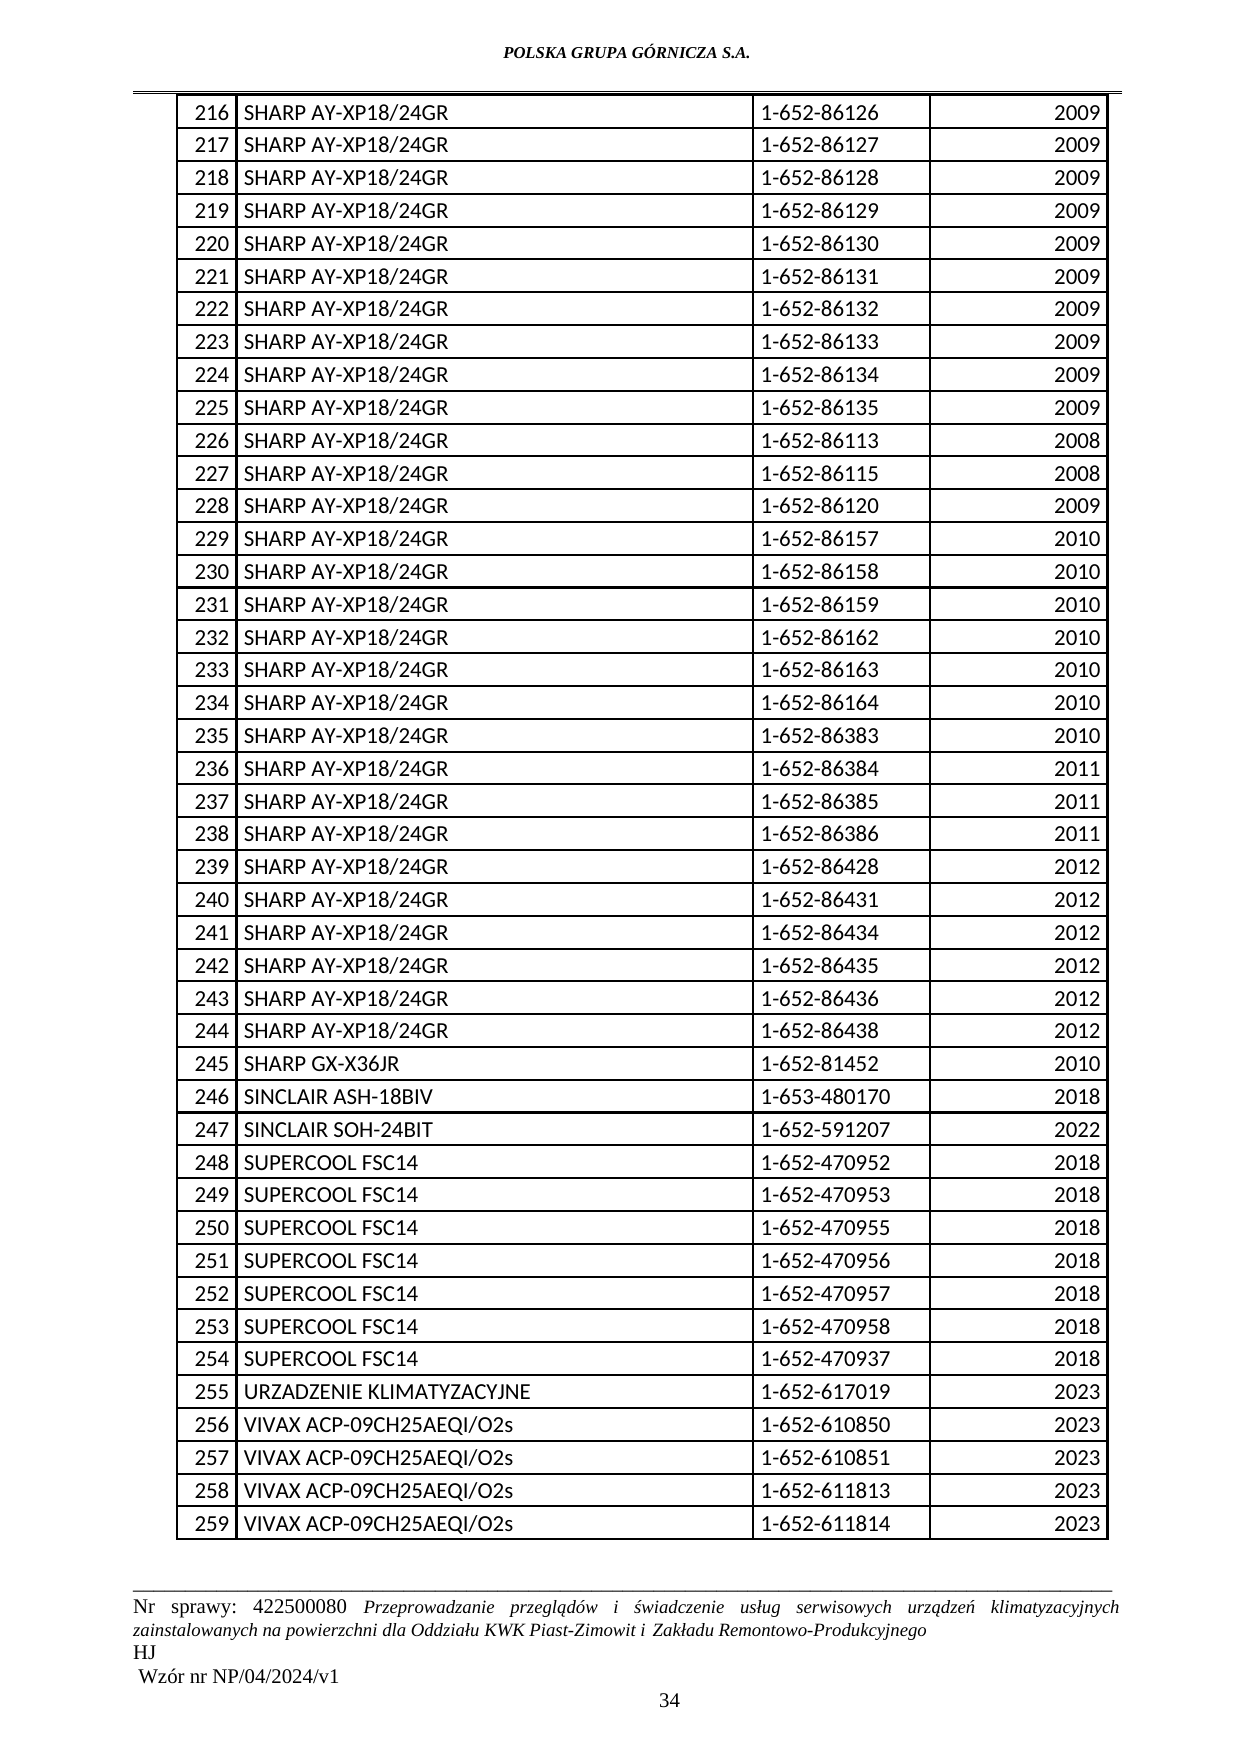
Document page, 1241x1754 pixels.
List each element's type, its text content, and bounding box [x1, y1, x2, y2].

table_cell 2022 [931, 1114, 1106, 1144]
table_cell 1-652-86385 [754, 785, 929, 816]
table_cell 2012 [931, 950, 1106, 980]
table_cell 259 [178, 1507, 235, 1538]
table_cell SHARP AY-XP18/24GR [238, 425, 752, 455]
table_cell 239 [178, 851, 235, 882]
table_cell SUPERCOOL FSC14 [238, 1245, 752, 1276]
table_cell SHARP AY-XP18/24GR [238, 326, 752, 357]
table_cell 2018 [931, 1081, 1106, 1111]
table_cell 1-652-86158 [754, 556, 929, 586]
table_cell 1-652-86132 [754, 293, 929, 324]
table_cell 254 [178, 1343, 235, 1374]
table_cell 225 [178, 392, 235, 422]
table_cell 220 [178, 228, 235, 258]
table_cell 1-652-81452 [754, 1048, 929, 1079]
table_cell 2018 [931, 1212, 1106, 1243]
table_cell 1-652-470955 [754, 1212, 929, 1243]
table_cell 224 [178, 359, 235, 389]
table_cell 1-652-86159 [754, 589, 929, 619]
table_cell SHARP AY-XP18/24GR [238, 195, 752, 226]
table_cell 1-652-86130 [754, 228, 929, 258]
table_cell 1-652-86386 [754, 818, 929, 849]
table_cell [238, 1507, 752, 1538]
table_cell 233 [178, 654, 235, 685]
table_cell SHARP AY-XP18/24GR [238, 96, 752, 127]
table_cell SHARP AY-XP18/24GR [238, 392, 752, 422]
table_cell 248 [178, 1146, 235, 1177]
table_cell 258 [178, 1475, 235, 1505]
table_cell 2010 [931, 654, 1106, 685]
table_cell 255 [178, 1376, 235, 1407]
table_cell SHARP AY-XP18/24GR [238, 260, 752, 291]
table_cell 2009 [931, 96, 1106, 127]
table_cell 1-652-611813 [754, 1475, 929, 1505]
table_cell 1-652-610850 [754, 1409, 929, 1439]
table_cell 234 [178, 687, 235, 718]
table_cell 1-652-86438 [754, 1015, 929, 1046]
table_cell 241 [178, 917, 235, 947]
table_cell 2011 [931, 818, 1106, 849]
table_cell SHARP AY-XP18/24GR [238, 753, 752, 783]
table_cell 237 [178, 785, 235, 816]
table_cell 249 [178, 1179, 235, 1210]
table_cell SHARP AY-XP18/24GR [238, 884, 752, 914]
table_cell 1-652-470956 [754, 1245, 929, 1276]
table_cell 1-652-86120 [754, 490, 929, 521]
table_cell 2018 [931, 1343, 1106, 1374]
table_cell 2010 [931, 556, 1106, 586]
table_cell 1-652-470953 [754, 1179, 929, 1210]
table_cell 252 [178, 1278, 235, 1308]
table_cell 2018 [931, 1310, 1106, 1341]
table_cell 2012 [931, 917, 1106, 947]
table_cell 1-652-470957 [754, 1278, 929, 1308]
table_cell 1-652-86164 [754, 687, 929, 718]
table_cell 2012 [931, 884, 1106, 914]
table_cell VIVAX ACP-09CH25AEQI/O2s [238, 1409, 752, 1439]
table_cell 2010 [931, 621, 1106, 652]
table_cell SHARP AY-XP18/24GR [238, 982, 752, 1013]
table_cell SHARP AY-XP18/24GR [238, 162, 752, 193]
table_cell SHARP AY-XP18/24GR [238, 720, 752, 751]
table_cell 235 [178, 720, 235, 751]
table_cell 1-652-86162 [754, 621, 929, 652]
table_cell SHARP AY-XP18/24GR [238, 621, 752, 652]
table_cell 216 [178, 96, 235, 127]
table_cell 2011 [931, 753, 1106, 783]
table_cell 1-652-86115 [754, 457, 929, 488]
table_cell 1-652-86434 [754, 917, 929, 947]
table_cell 242 [178, 950, 235, 980]
table_cell 240 [178, 884, 235, 914]
table_cell VIVAX ACP-09CH25AEQI/O2s [238, 1475, 752, 1505]
table_cell 2009 [931, 162, 1106, 193]
table_cell 230 [178, 556, 235, 586]
table_cell 236 [178, 753, 235, 783]
table_cell 1-652-86163 [754, 654, 929, 685]
table_cell 1-652-470952 [754, 1146, 929, 1177]
table_cell 256 [178, 1409, 235, 1439]
table_cell SHARP AY-XP18/24GR [238, 818, 752, 849]
table_cell 2012 [931, 1015, 1106, 1046]
table_cell 2018 [931, 1278, 1106, 1308]
table_cell 257 [178, 1442, 235, 1472]
table_cell 1-652-611814 [754, 1507, 929, 1538]
table_cell SUPERCOOL FSC14 [238, 1179, 752, 1210]
table_cell 221 [178, 260, 235, 291]
table_cell SINCLAIR ASH-18BIV [238, 1081, 752, 1111]
table_cell SUPERCOOL FSC14 [238, 1146, 752, 1177]
table_cell SHARP AY-XP18/24GR [238, 785, 752, 816]
table_cell SHARP AY-XP18/24GR [238, 687, 752, 718]
table_cell 219 [178, 195, 235, 226]
table_cell 2009 [931, 129, 1106, 160]
table_cell 222 [178, 293, 235, 324]
table_cell 1-652-86134 [754, 359, 929, 389]
table_cell 2012 [931, 851, 1106, 882]
table_cell 1-652-86135 [754, 392, 929, 422]
table_cell 1-652-470958 [754, 1310, 929, 1341]
table_cell URZADZENIE KLIMATYZACYJNE [238, 1376, 752, 1407]
table_cell 1-652-86431 [754, 884, 929, 914]
table_cell SUPERCOOL FSC14 [238, 1278, 752, 1308]
table_cell 1-653-480170 [754, 1081, 929, 1111]
table_cell 2009 [931, 326, 1106, 357]
table_cell SHARP AY-XP18/24GR [238, 457, 752, 488]
table_cell 238 [178, 818, 235, 849]
table_cell SHARP AY-XP18/24GR [238, 523, 752, 554]
table_cell 2010 [931, 720, 1106, 751]
table_cell 1-652-86113 [754, 425, 929, 455]
table_cell 1-652-86435 [754, 950, 929, 980]
table_cell SHARP GX-X36JR [238, 1048, 752, 1079]
table_cell 2018 [931, 1245, 1106, 1276]
table_cell SUPERCOOL FSC14 [238, 1310, 752, 1341]
table_cell 243 [178, 982, 235, 1013]
table_cell 2009 [931, 490, 1106, 521]
table_cell 2009 [931, 195, 1106, 226]
table_cell 1-652-86133 [754, 326, 929, 357]
table_cell 227 [178, 457, 235, 488]
table_cell 226 [178, 425, 235, 455]
table_cell SHARP AY-XP18/24GR [238, 589, 752, 619]
table_cell 244 [178, 1015, 235, 1046]
table_cell 2023 [931, 1507, 1106, 1538]
table_cell 1-652-610851 [754, 1442, 929, 1472]
table_cell 1-652-591207 [754, 1114, 929, 1144]
table_cell 2009 [931, 260, 1106, 291]
table_cell 1-652-86383 [754, 720, 929, 751]
table_cell SUPERCOOL FSC14 [238, 1212, 752, 1243]
table_cell 247 [178, 1114, 235, 1144]
table_cell SUPERCOOL FSC14 [238, 1343, 752, 1374]
table_cell 229 [178, 523, 235, 554]
table_cell 1-652-86128 [754, 162, 929, 193]
table_cell 2008 [931, 425, 1106, 455]
table_cell 2010 [931, 589, 1106, 619]
table_cell 251 [178, 1245, 235, 1276]
table_cell 2008 [931, 457, 1106, 488]
table_cell SHARP AY-XP18/24GR [238, 129, 752, 160]
table_cell 1-652-86384 [754, 753, 929, 783]
table_cell 2023 [931, 1442, 1106, 1472]
table_cell SHARP AY-XP18/24GR [238, 1015, 752, 1046]
table_cell 232 [178, 621, 235, 652]
table_cell SHARP AY-XP18/24GR [238, 950, 752, 980]
table_cell 1-652-86127 [754, 129, 929, 160]
table_cell 2009 [931, 392, 1106, 422]
table_cell 250 [178, 1212, 235, 1243]
table_cell SHARP AY-XP18/24GR [238, 654, 752, 685]
table_cell 223 [178, 326, 235, 357]
table_cell 1-652-86157 [754, 523, 929, 554]
table_cell 2010 [931, 1048, 1106, 1079]
table_cell 2009 [931, 228, 1106, 258]
table_cell SHARP AY-XP18/24GR [238, 293, 752, 324]
table_cell 228 [178, 490, 235, 521]
table_cell SHARP AY-XP18/24GR [238, 490, 752, 521]
table_cell 2018 [931, 1146, 1106, 1177]
table_cell 218 [178, 162, 235, 193]
table_cell 2023 [931, 1475, 1106, 1505]
table_cell 1-652-86126 [754, 96, 929, 127]
table_cell 2012 [931, 982, 1106, 1013]
table_cell 2023 [931, 1376, 1106, 1407]
table_cell 2009 [931, 293, 1106, 324]
table_cell 245 [178, 1048, 235, 1079]
table_cell 2010 [931, 687, 1106, 718]
table_cell 246 [178, 1081, 235, 1111]
table_cell 253 [178, 1310, 235, 1341]
table_cell 1-652-86131 [754, 260, 929, 291]
table_cell 1-652-617019 [754, 1376, 929, 1407]
table_cell 2009 [931, 359, 1106, 389]
table_cell 1-652-86436 [754, 982, 929, 1013]
table_cell 217 [178, 129, 235, 160]
table_cell SHARP AY-XP18/24GR [238, 917, 752, 947]
table_cell 2010 [931, 523, 1106, 554]
table_cell SINCLAIR SOH-24BIT [238, 1114, 752, 1144]
table_cell 1-652-470937 [754, 1343, 929, 1374]
table_cell 231 [178, 589, 235, 619]
table_cell 2011 [931, 785, 1106, 816]
table_cell 2023 [931, 1409, 1106, 1439]
table_cell SHARP AY-XP18/24GR [238, 228, 752, 258]
table_cell 2018 [931, 1179, 1106, 1210]
table_cell VIVAX ACP-09CH25AEQI/O2s [238, 1442, 752, 1472]
table_cell 1-652-86428 [754, 851, 929, 882]
table_cell SHARP AY-XP18/24GR [238, 556, 752, 586]
table_cell 1-652-86129 [754, 195, 929, 226]
table_cell SHARP AY-XP18/24GR [238, 359, 752, 389]
table_cell SHARP AY-XP18/24GR [238, 851, 752, 882]
